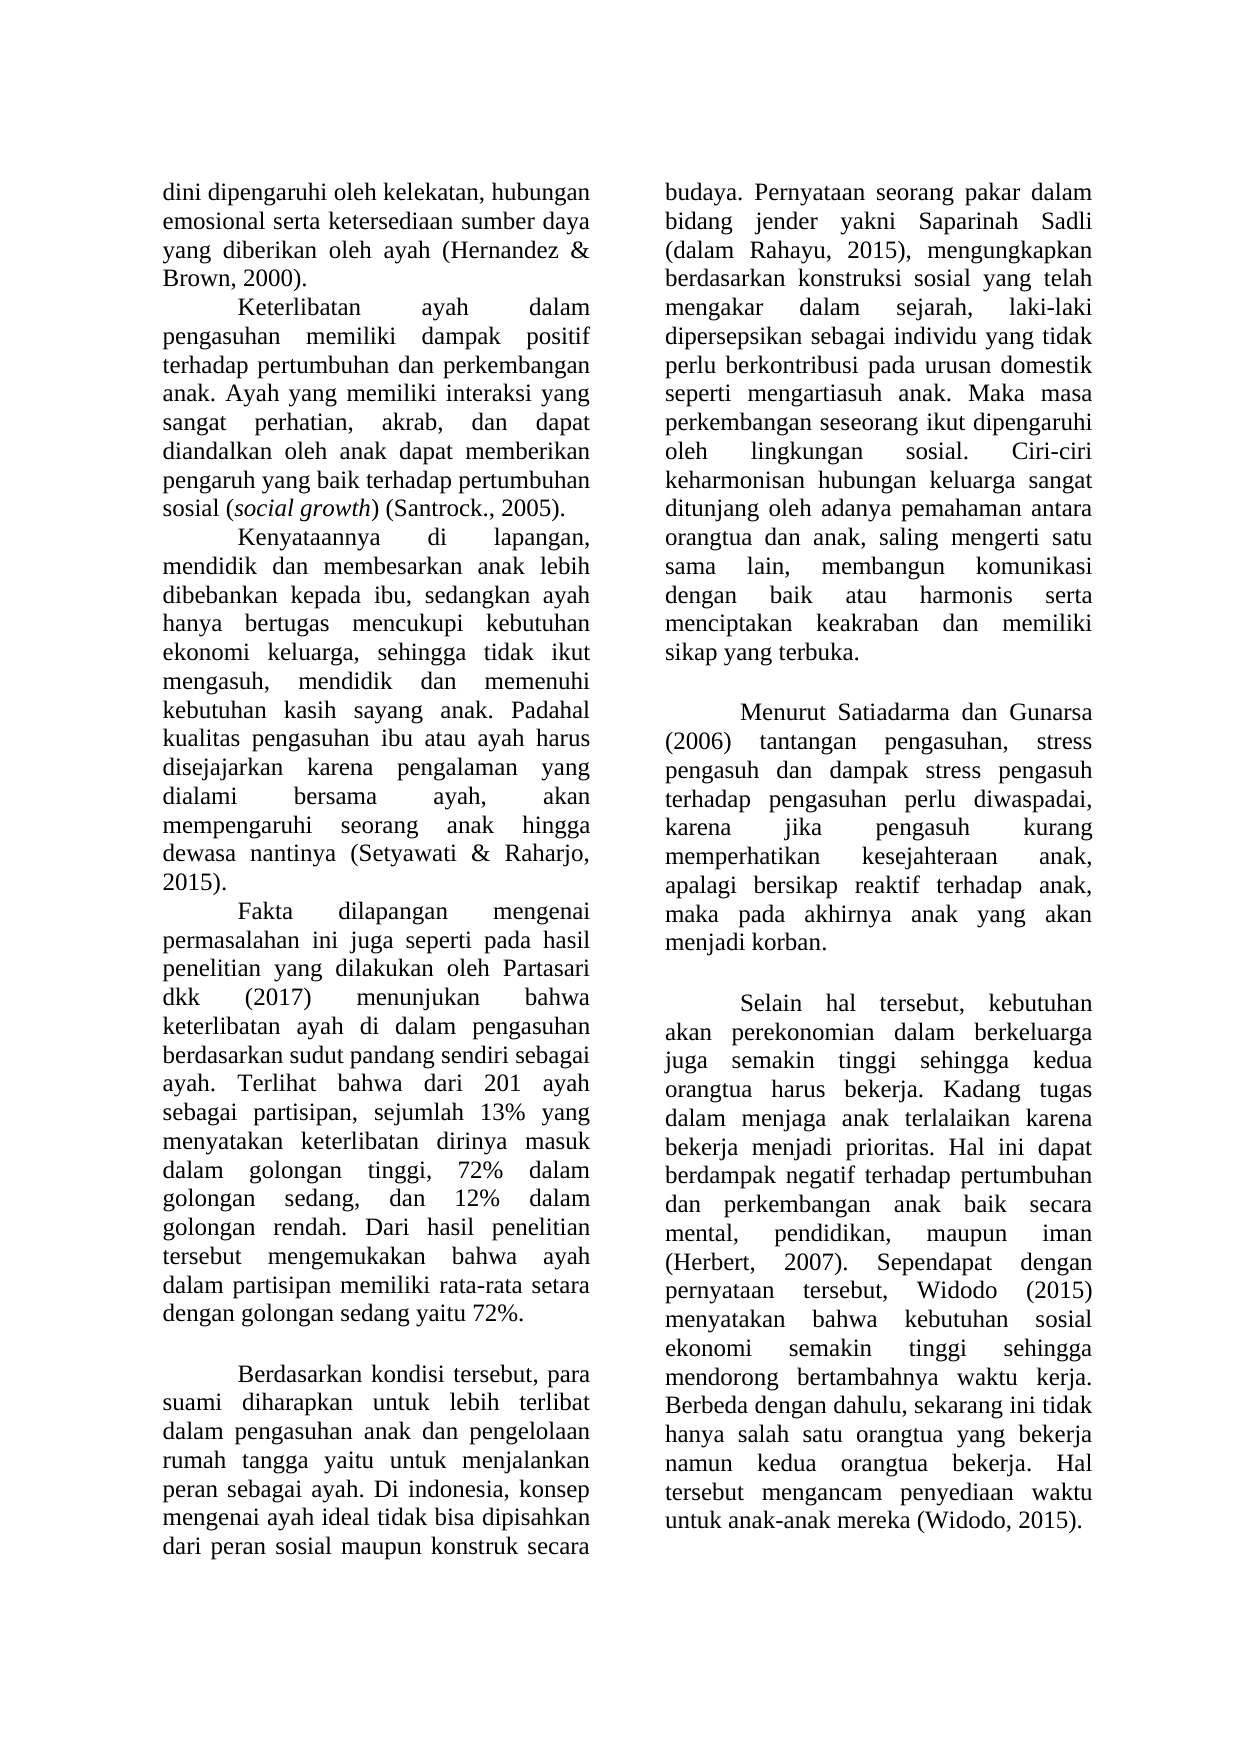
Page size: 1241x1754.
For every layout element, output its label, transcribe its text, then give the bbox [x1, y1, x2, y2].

text Keterlibatan ayah dalam pengasuhan memiliki dampak positif terhadap pertumbuhan dan perkembangan anak. Ayah yang memiliki interaksi yang sangat perhatian, akrab, dan dapat diandalkan oleh anak dapat memberikan pengaruh yang baik terhadap pertumbuhan sosial (social growth) (Santrock., 2005). [162, 292, 590, 522]
text Selain hal tersebut, kebutuhan akan perekonomian dalam berkeluarga juga semakin tinggi sehingga kedua orangtua harus bekerja. Kadang tugas dalam menjaga anak terlalaikan karena bekerja menjadi prioritas. Hal ini dapat berdampak negatif terhadap pertumbuhan dan perkembangan anak baik secara mental, pendidikan, maupun iman (Herbert, 2007). Sependapat dengan pernyataan tersebut, Widodo (2015) menyatakan bahwa kebutuhan sosial ekonomi semakin tinggi sehingga mendorong bertambahnya waktu kerja. Berbeda dengan dahulu, sekarang ini tidak hanya salah satu orangtua yang bekerja namun kedua orangtua bekerja. Hal tersebut mengancam penyediaan waktu untuk anak-anak mereka (Widodo, 2015). [665, 988, 1092, 1534]
text Berdasarkan kondisi tersebut, para suami diharapkan untuk lebih terlibat dalam pengasuhan anak dan pengelolaan rumah tangga yaitu untuk menjalankan peran sebagai ayah. Di indonesia, konsep mengenai ayah ideal tidak bisa dipisahkan dari peran sosial maupun konstruk secara budaya. Pernyataan seorang pakar dalam bidang jender yakni Saparinah Sadli (dalam Rahayu, 2015), mengungkapkan berdasarkan konstruksi sosial yang telah mengakar dalam sejarah, laki-laki dipersepsikan sebagai individu yang tidak perlu berkontribusi pada urusan domestik seperti mengartiasuh anak. Maka masa perkembangan seseorang ikut dipengaruhi oleh lingkungan sosial. Ciri-ciri keharmonisan hubungan keluarga sangat ditunjang oleh adanya pemahaman antara orangtua dan anak, saling mengerti satu sama lain, membangun komunikasi dengan baik atau harmonis serta menciptakan keakraban dan memiliki sikap yang terbuka. [162, 1359, 590, 1560]
text Fakta dilapangan mengenai permasalahan ini juga seperti pada hasil penelitian yang dilakukan oleh Partasari dkk (2017) menunjukan bahwa keterlibatan ayah di dalam pengasuhan berdasarkan sudut pandang sendiri sebagai ayah. Terlihat bahwa dari 201 ayah sebagai partisipan, sejumlah 13% yang menyatakan keterlibatan dirinya masuk dalam golongan tinggi, 72% dalam golongan sedang, dan 12% dalam golongan rendah. Dari hasil penelitian tersebut mengemukakan bahwa ayah dalam partisipan memiliki rata-rata setara dengan golongan sedang yaitu 72%. [162, 896, 590, 1327]
text Kenyataannya di lapangan, mendidik dan membesarkan anak lebih dibebankan kepada ibu, sedangkan ayah hanya bertugas mencukupi kebutuhan ekonomi keluarga, sehingga tidak ikut mengasuh, mendidik dan memenuhi kebutuhan kasih sayang anak. Padahal kualitas pengasuhan ibu atau ayah harus disejajarkan karena pengalaman yang dialami bersama ayah, akan mempengaruhi seorang anak hingga dewasa nantinya (Setyawati & Raharjo, 2015). [162, 522, 590, 896]
text Berdasarkan kondisi tersebut, para suami diharapkan untuk lebih terlibat dalam pengasuhan anak dan pengelolaan rumah tangga yaitu untuk menjalankan peran sebagai ayah. Di indonesia, konsep mengenai ayah ideal tidak bisa dipisahkan dari peran sosial maupun konstruk secara budaya. Pernyataan seorang pakar dalam bidang jender yakni Saparinah Sadli (dalam Rahayu, 2015), mengungkapkan berdasarkan konstruksi sosial yang telah mengakar dalam sejarah, laki-laki dipersepsikan sebagai individu yang tidak perlu berkontribusi pada urusan domestik seperti mengartiasuh anak. Maka masa perkembangan seseorang ikut dipengaruhi oleh lingkungan sosial. Ciri-ciri keharmonisan hubungan keluarga sangat ditunjang oleh adanya pemahaman antara orangtua dan anak, saling mengerti satu sama lain, membangun komunikasi dengan baik atau harmonis serta menciptakan keakraban dan memiliki sikap yang terbuka. [665, 177, 1092, 666]
text Menurut Satiadarma dan Gunarsa (2006) tantangan pengasuhan, stress pengasuh dan dampak stress pengasuh terhadap pengasuhan perlu diwaspadai, karena jika pengasuh kurang memperhatikan kesejahteraan anak, apalagi bersikap reaktif terhadap anak, maka pada akhirnya anak yang akan menjadi korban. [665, 697, 1092, 956]
